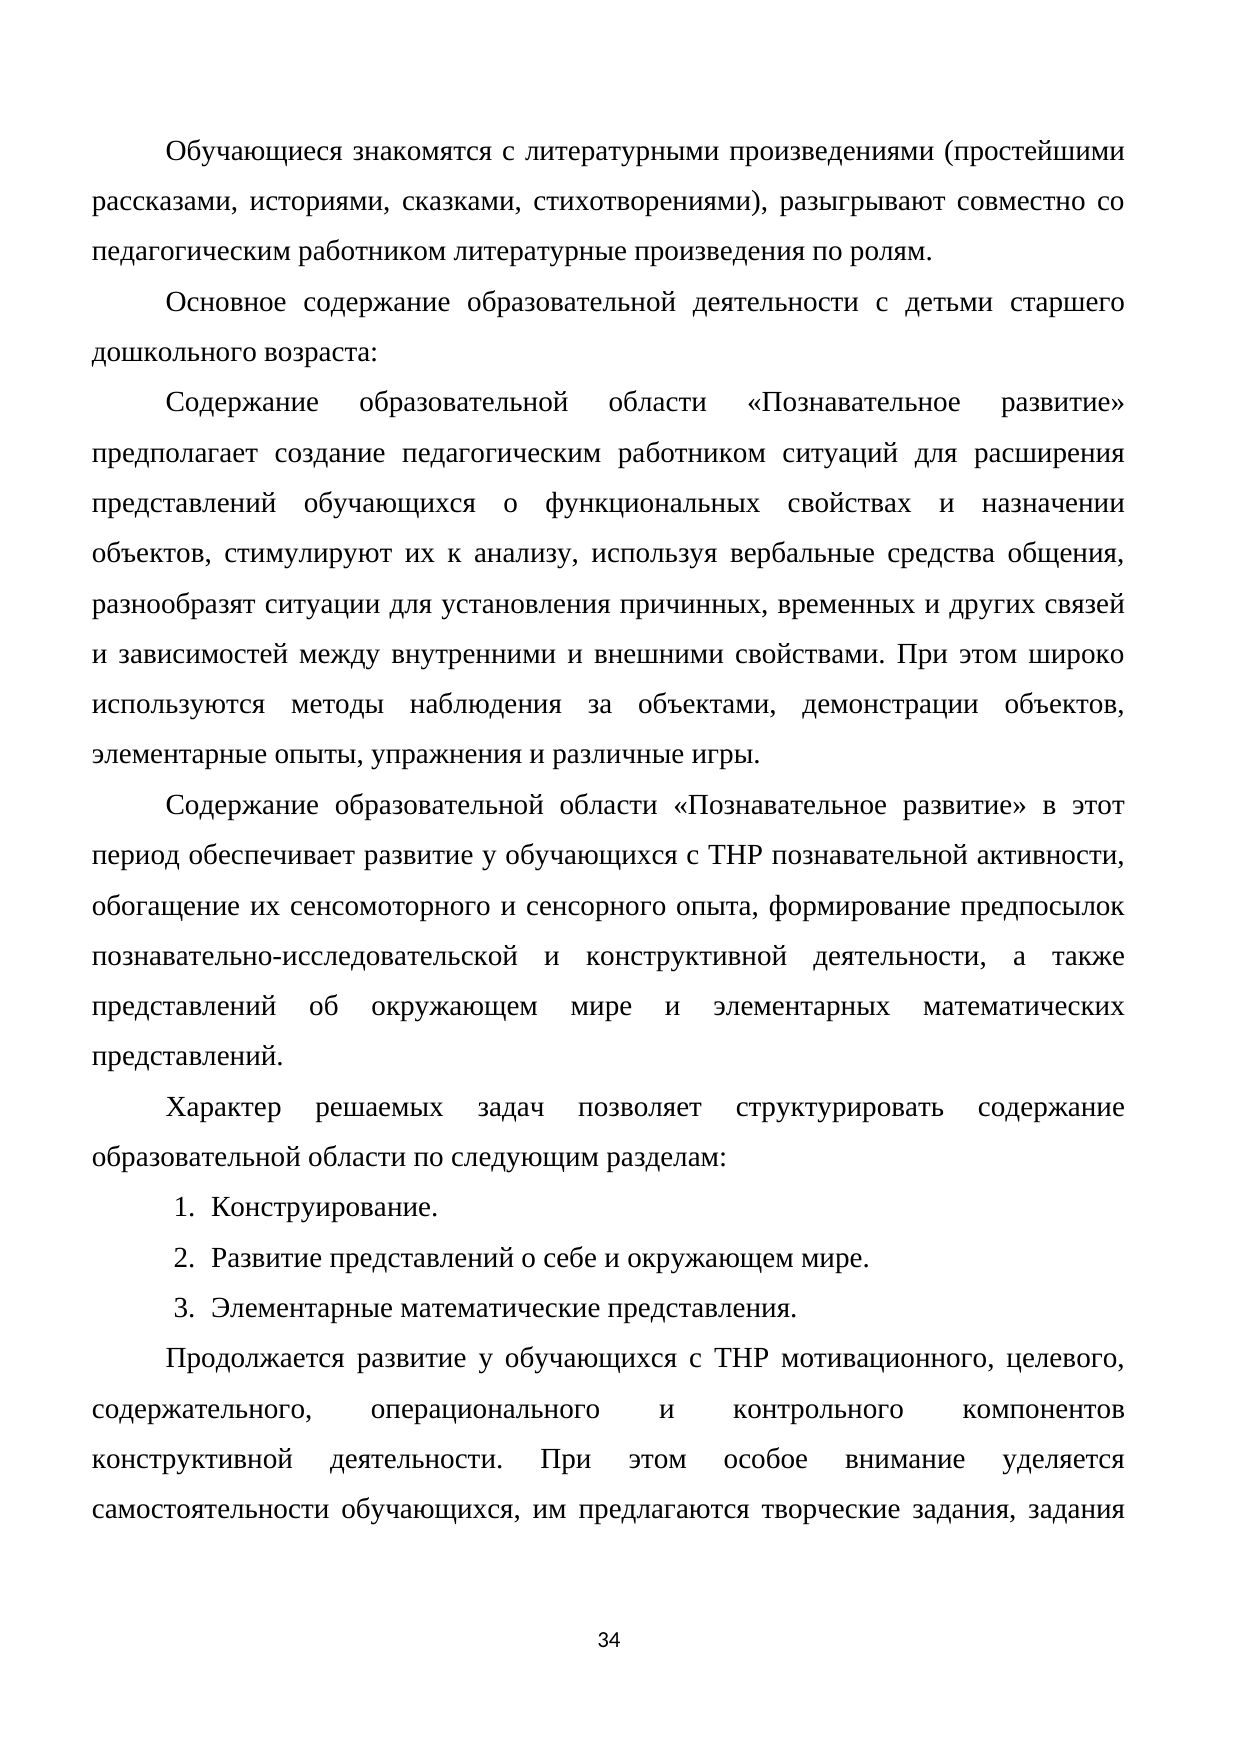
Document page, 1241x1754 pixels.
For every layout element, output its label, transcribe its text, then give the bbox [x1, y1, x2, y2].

text Содержание образовательной области «Познавательное развитие» в этот период обеспечивает развитие у обучающихся с ТНР познавательной активности, обогащение их сенсомоторного и сенсорного опыта, формирование предпосылок познавательно-исследовательской и конструктивной деятельности, а также представлений об окружающем мире и элементарных математических представлений. [92, 787, 1126, 1072]
text Основное содержание образовательной деятельности с детьми старшего дошкольного возраста: [92, 284, 1126, 368]
text Характер решаемых задач позволяет структурировать содержание образовательной области по следующим разделам: [92, 1089, 1126, 1173]
list Конструирование. [173, 1189, 1126, 1223]
list Развитие представлений о себе и окружающем мире. [173, 1240, 1126, 1273]
list Элементарные математические представления. [173, 1290, 1126, 1324]
text Содержание образовательной области «Познавательное развитие» предполагает создание педагогическим работником ситуаций для расширения представлений обучающихся о функциональных свойствах и назначении объектов, стимулируют их к анализу, используя вербальные средства общения, разнообразят ситуации для установления причинных, временных и других связей и зависимостей между внутренними и внешними свойствами. При этом широко используются методы наблюдения за объектами, демонстрации объектов, элементарные опыты, упражнения и различные игры. [92, 384, 1126, 770]
text Обучающиеся знакомятся с литературными произведениями (простейшими рассказами, историями, сказками, стихотворениями), разыгрывают совместно со педагогическим работником литературные произведения по ролям. [92, 133, 1126, 267]
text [92, 1340, 1126, 1525]
